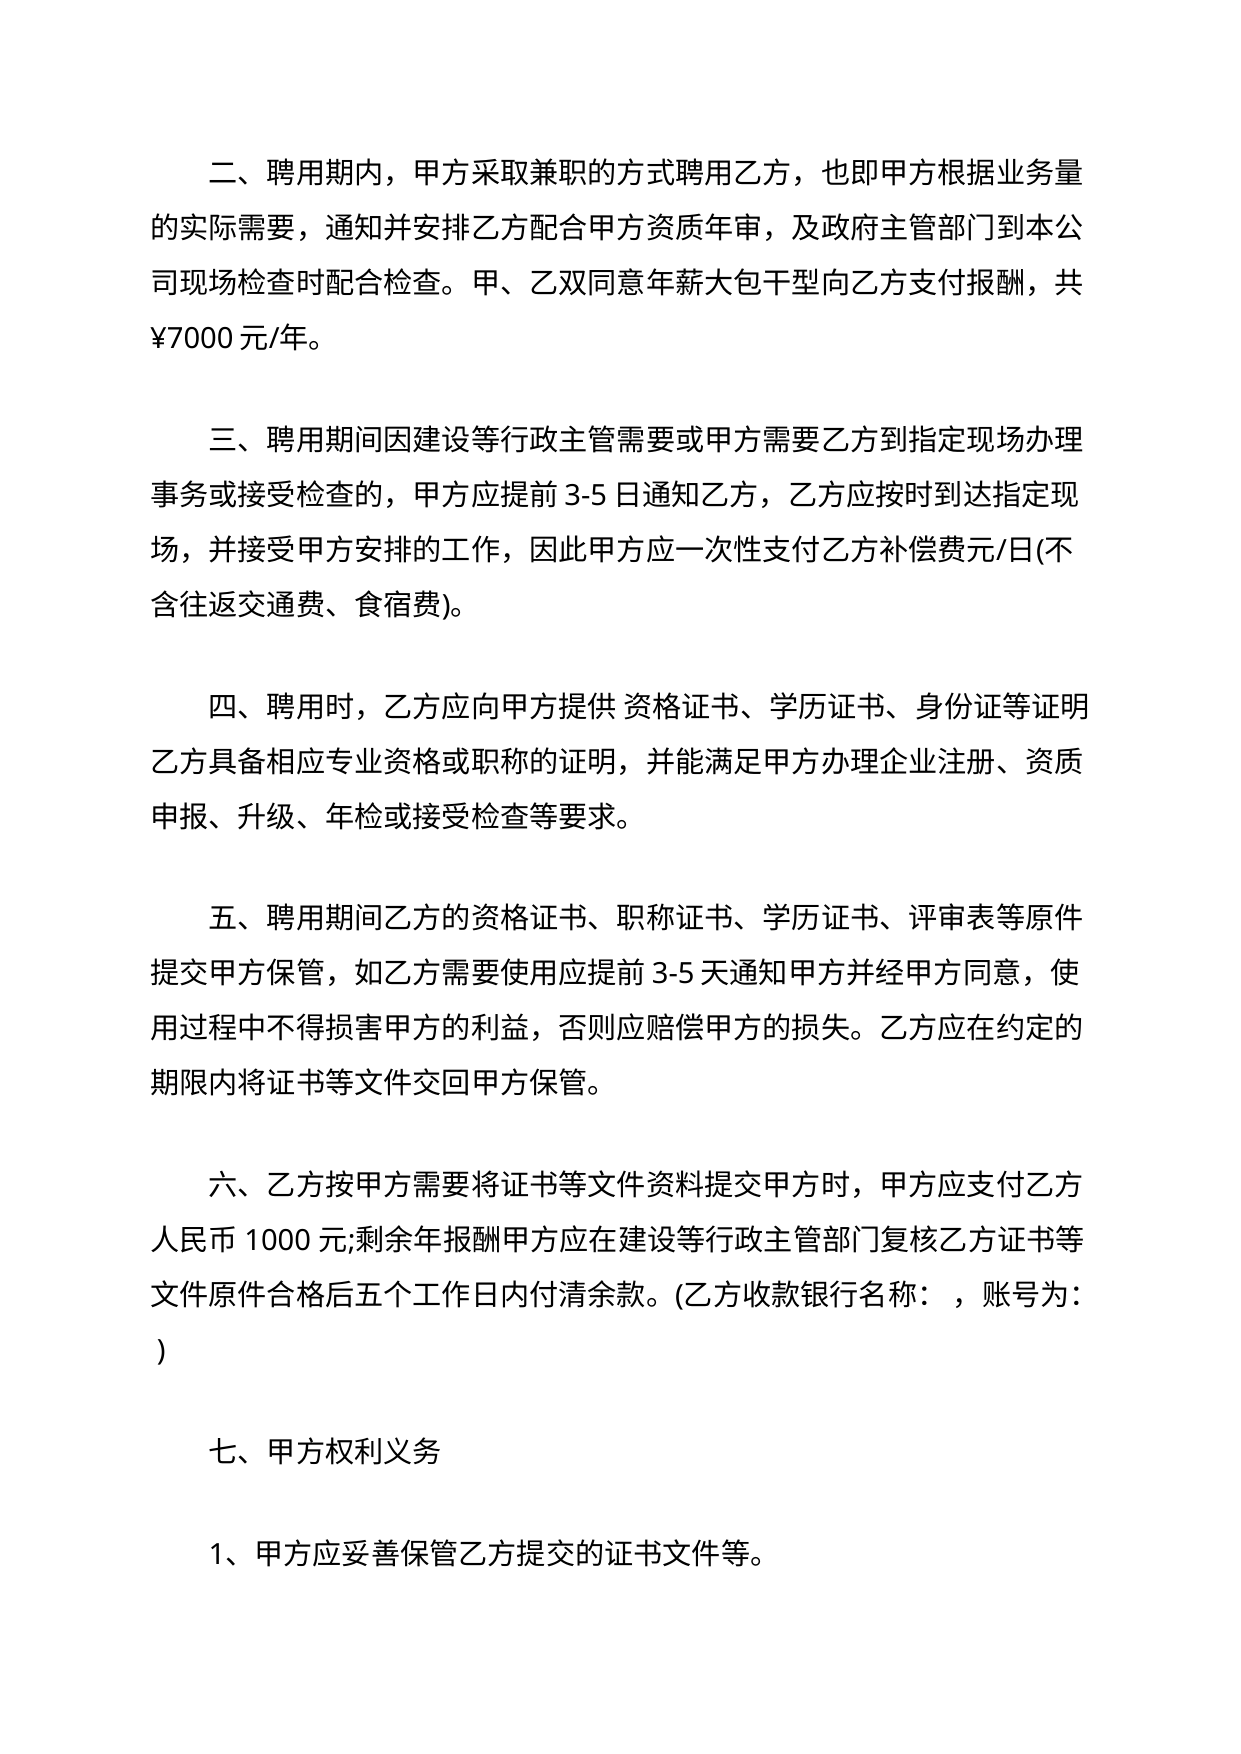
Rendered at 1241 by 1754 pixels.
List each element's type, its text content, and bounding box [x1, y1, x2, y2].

text 三、聘用期间因建设等行政主管需要或甲方需要乙方到指定现场办理事务或接受检查的，甲方应提前3-5日通知乙方，乙方应按时到达指定现场，并接受甲方安排的工作，因此甲方应一次性支付乙方补偿费元/日(不含往返交通费、食宿费)。 [150, 417, 1090, 624]
text 六、乙方按甲方需要将证书等文件资料提交甲方时，甲方应支付乙方人民币 1000 元;剩余年报酬甲方应在建设等行政主管部门复核乙方证书等文件原件合格后五个工作日内付清余款。(乙方收款银行名称： ，账号为： ) [150, 1162, 1090, 1369]
text 七、甲方权利义务 [150, 1428, 1090, 1471]
text 二、聘用期内，甲方采取兼职的方式聘用乙方，也即甲方根据业务量的实际需要，通知并安排乙方配合甲方资质年审，及政府主管部门到本公司现场检查时配合检查。甲、乙双同意年薪大包干型向乙方支付报酬，共¥7000元/年。 [150, 150, 1090, 357]
text 1、甲方应妥善保管乙方提交的证书文件等。 [150, 1530, 1090, 1573]
text 五、聘用期间乙方的资格证书、职称证书、学历证书、评审表等原件提交甲方保管，如乙方需要使用应提前3-5天通知甲方并经甲方同意，使用过程中不得损害甲方的利益，否则应赔偿甲方的损失。乙方应在约定的期限内将证书等文件交回甲方保管。 [150, 895, 1090, 1102]
text 四、聘用时，乙方应向甲方提供 资格证书、学历证书、身份证等证明乙方具备相应专业资格或职称的证明，并能满足甲方办理企业注册、资质申报、升级、年检或接受检查等要求。 [150, 683, 1090, 836]
